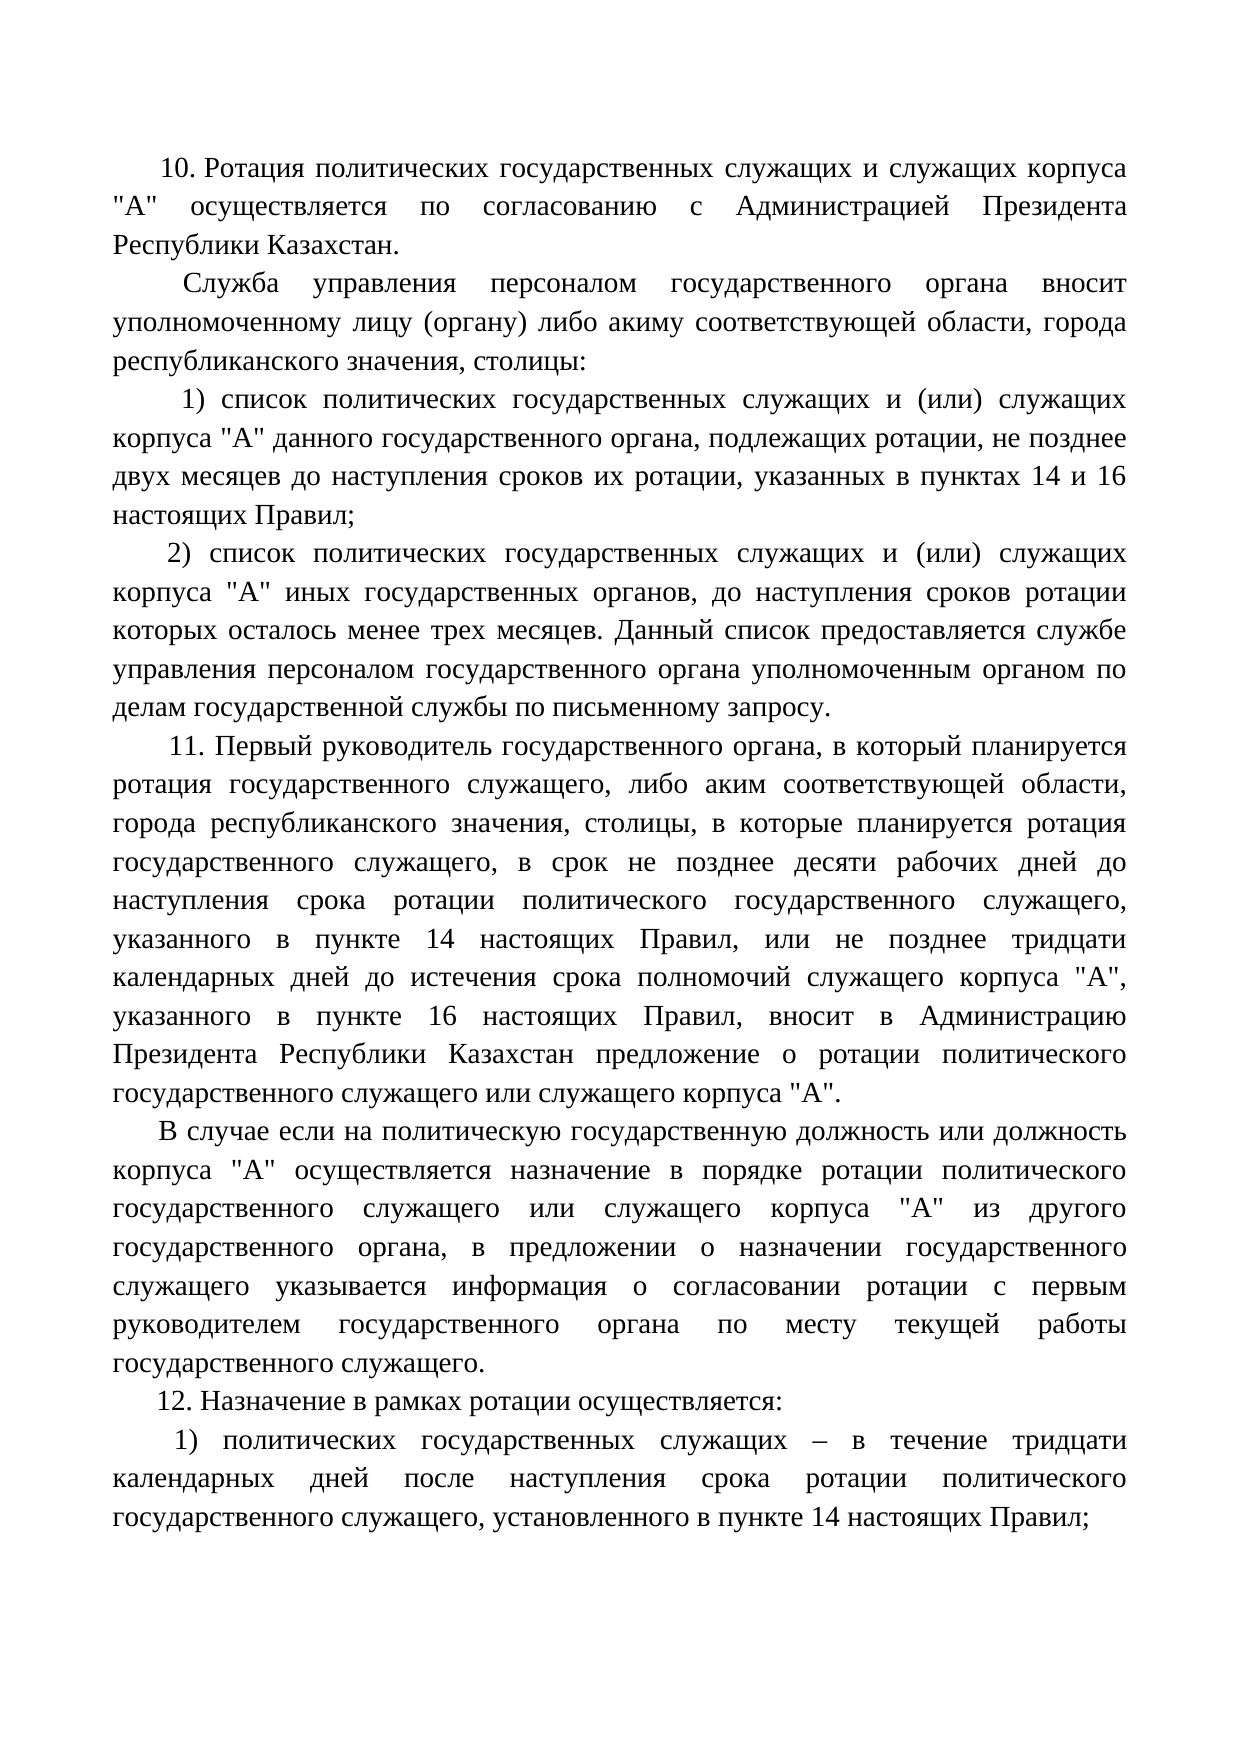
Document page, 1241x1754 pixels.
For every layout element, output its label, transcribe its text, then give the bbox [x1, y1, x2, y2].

text 1) политических государственных служащих – в течение тридцати календарных дней после наступления срока ротации политического государственного служащего, установленного в пункте 14 настоящих Правил; [112, 1422, 1128, 1532]
text 12. Назначение в рамках ротации осуществляется: [112, 1383, 1128, 1417]
text В случае если на политическую государственную должность или должность корпуса "А" осуществляется назначение в порядке ротации политического государственного служащего или служащего корпуса "А" из другого государственного органа, в предложении о назначении государственного служащего указывается информация о согласовании ротации с первым руководителем государственного органа по месту текущей работы государственного служащего. [112, 1113, 1128, 1378]
text 1) список политических государственных служащих и (или) служащих корпуса "А" данного государственного органа, подлежащих ротации, не позднее двух месяцев до наступления сроков их ротации, указанных в пунктах 14 и 16 настоящих Правил; [112, 381, 1128, 530]
text 10. Ротация политических государственных служащих и служащих корпуса "А" осуществляется по согласованию с Администрацией Президента Республики Казахстан. [112, 150, 1128, 261]
text 2) список политических государственных служащих и (или) служащих корпуса "А" иных государственных органов, до наступления сроков ротации которых осталось менее трех месяцев. Данный список предоставляется службе управления персоналом государственного органа уполномоченным органом по делам государственной службы по письменному запросу. [112, 535, 1128, 723]
text Служба управления персоналом государственного органа вносит уполномоченному лицу (органу) либо акиму соответствующей области, города республиканского значения, столицы: [112, 266, 1128, 376]
text 11. Первый руководитель государственного органа, в который планируется ротация государственного служащего, либо аким соответствующей области, города республиканского значения, столицы, в которые планируется ротация государственного служащего, в срок не позднее десяти рабочих дней до наступления срока ротации политического государственного служащего, указанного в пункте 14 настоящих Правил, или не позднее тридцати календарных дней до истечения срока полномочий служащего корпуса "А", указанного в пункте 16 настоящих Правил, вносит в Администрацию Президента Республики Казахстан предложение о ротации политического государственного служащего или служащего корпуса "А". [112, 728, 1128, 1108]
